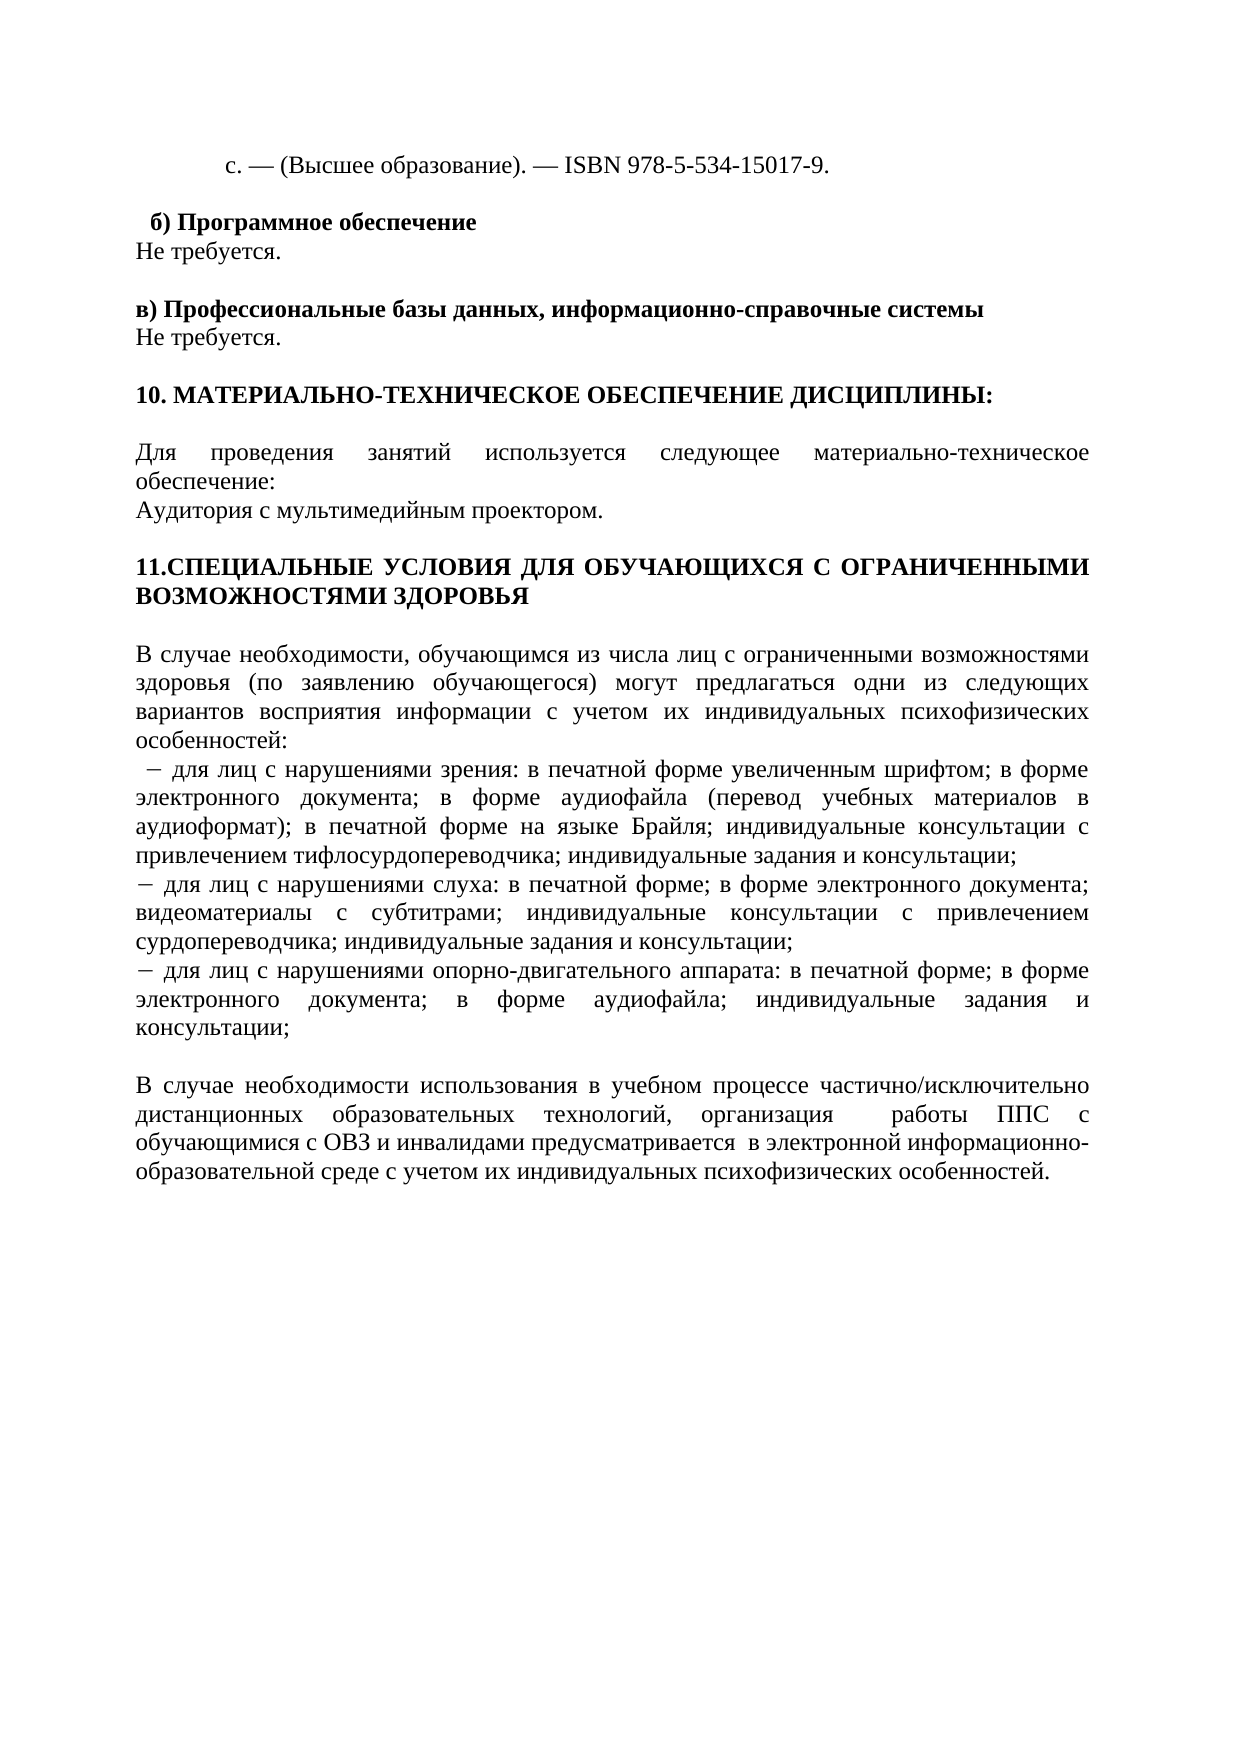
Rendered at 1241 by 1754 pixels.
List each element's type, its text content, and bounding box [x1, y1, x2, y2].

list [187, 150, 1090, 179]
text Не требуется. [135, 236, 1090, 265]
text В случае необходимости, обучающимся из числа лиц с ограниченными возможностями здоровья (по заявлению обучающегося) могут предлагаться одни из следующих вариантов восприятия информации с учетом их индивидуальных психофизических особенностей: [135, 639, 1090, 754]
text 11.СПЕЦИАЛЬНЫЕ УСЛОВИЯ ДЛЯ ОБУЧАЮЩИХСЯ С ОГРАНИЧЕННЫМИ ВОЗМОЖНОСТЯМИ ЗДОРОВЬЯ [135, 552, 1090, 610]
text Для проведения занятий используется следующее материально-техническое обеспечение: [135, 437, 1090, 495]
text б) Программное обеспечение [150, 207, 1090, 236]
text − для лиц с нарушениями опорно-двигательного аппарата: в печатной форме; в форме электронного документа; в форме аудиофайла; индивидуальные задания и консультации; [135, 955, 1090, 1041]
text Аудитория с мультимедийным проектором. [135, 495, 1090, 524]
text Не требуется. [135, 322, 1090, 351]
text 10. МАТЕРИАЛЬНО-ТЕХНИЧЕСКОЕ ОБЕСПЕЧЕНИЕ ДИСЦИПЛИНЫ: [135, 380, 1090, 409]
text В случае необходимости использования в учебном процессе частично/исключительно дистанционных образовательных технологий, организация работы ППС с обучающимися с ОВЗ и инвалидами предусматривается в электронной информационно-образовательной среде с учетом их индивидуальных психофизических особенностей. [135, 1070, 1090, 1185]
text в) Профессиональные базы данных, информационно-справочные системы [135, 294, 1090, 322]
text − для лиц с нарушениями слуха: в печатной форме; в форме электронного документа; видеоматериалы с субтитрами; индивидуальные консультации с привлечением сурдопереводчика; индивидуальные задания и консультации; [135, 869, 1090, 955]
text − для лиц с нарушениями зрения: в печатной форме увеличенным шрифтом; в форме электронного документа; в форме аудиофайла (перевод учебных материалов в аудиоформат); в печатной форме на языке Брайля; индивидуальные консультации с привлечением тифлосурдопереводчика; индивидуальные задания и консультации; [135, 754, 1090, 869]
